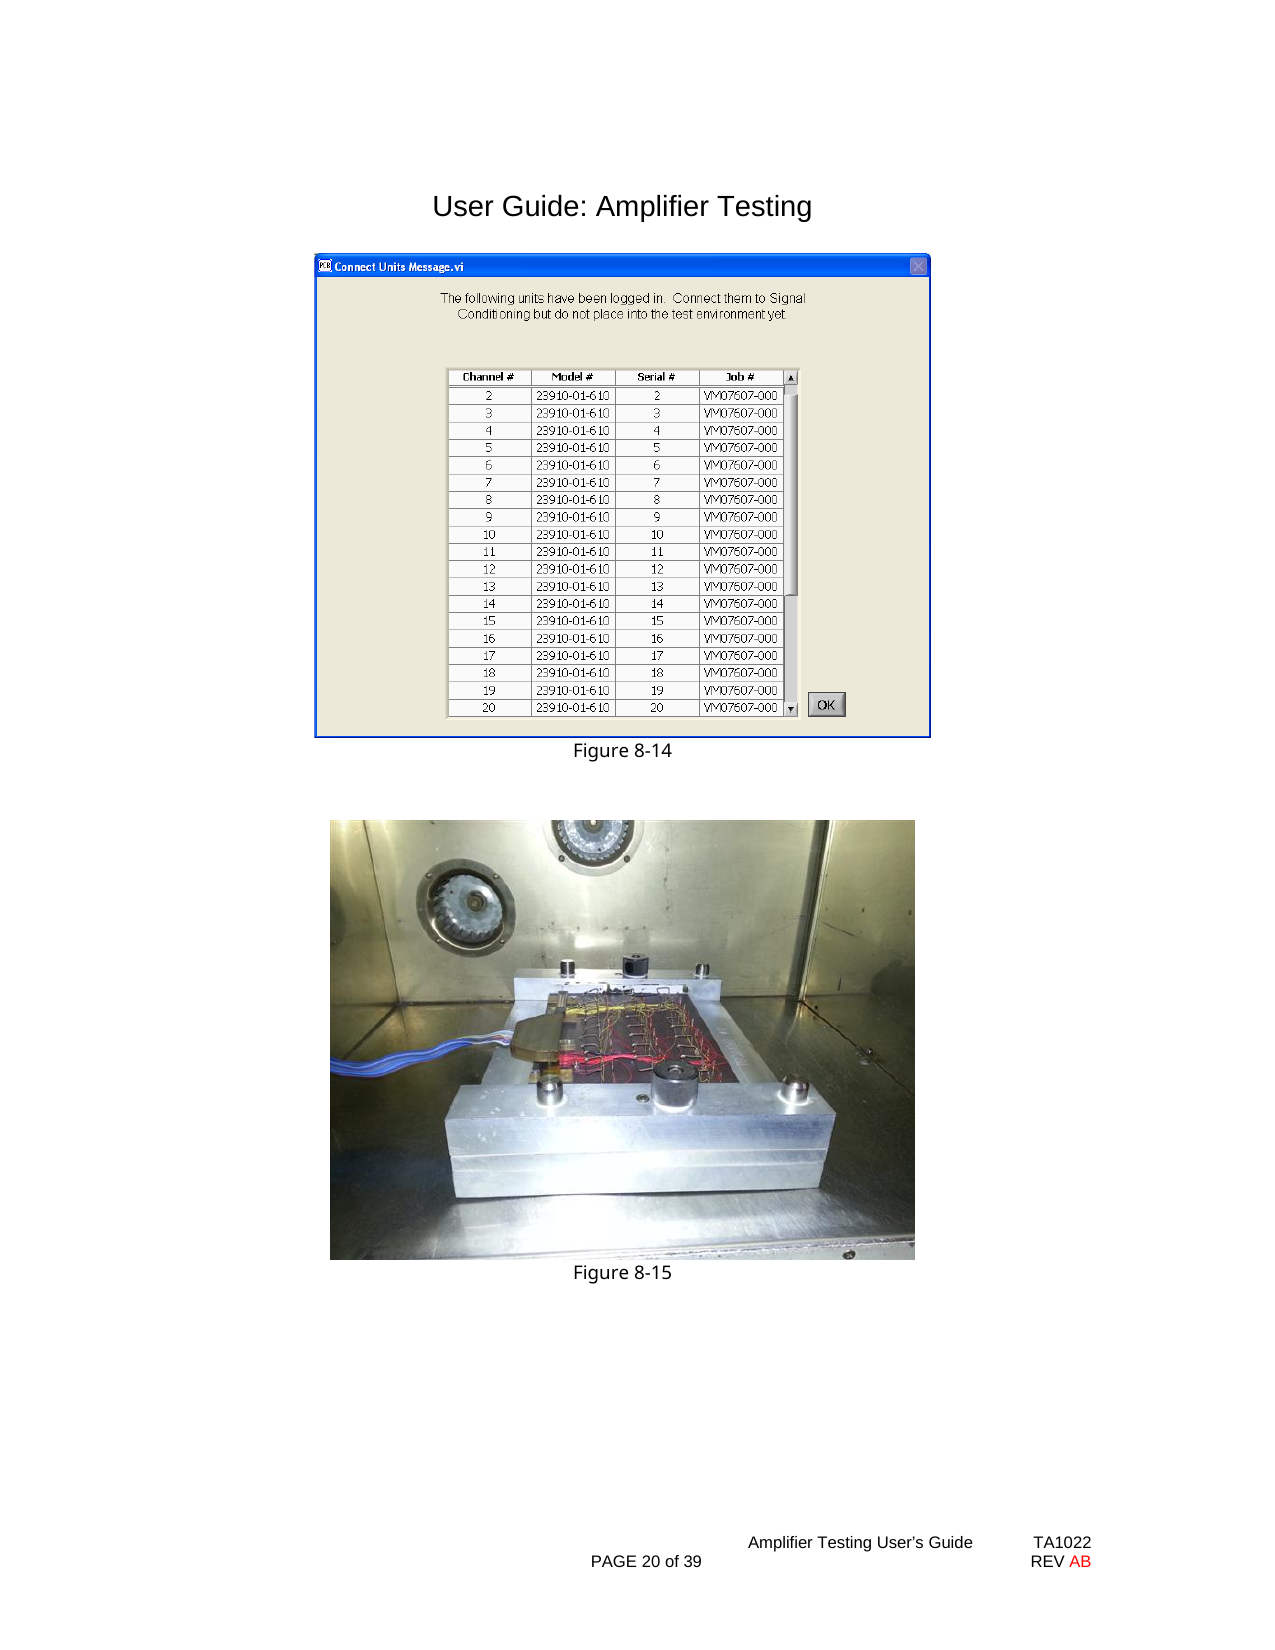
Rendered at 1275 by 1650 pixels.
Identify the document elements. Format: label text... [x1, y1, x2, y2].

picture [330, 820, 915, 1260]
picture [314, 253, 931, 738]
